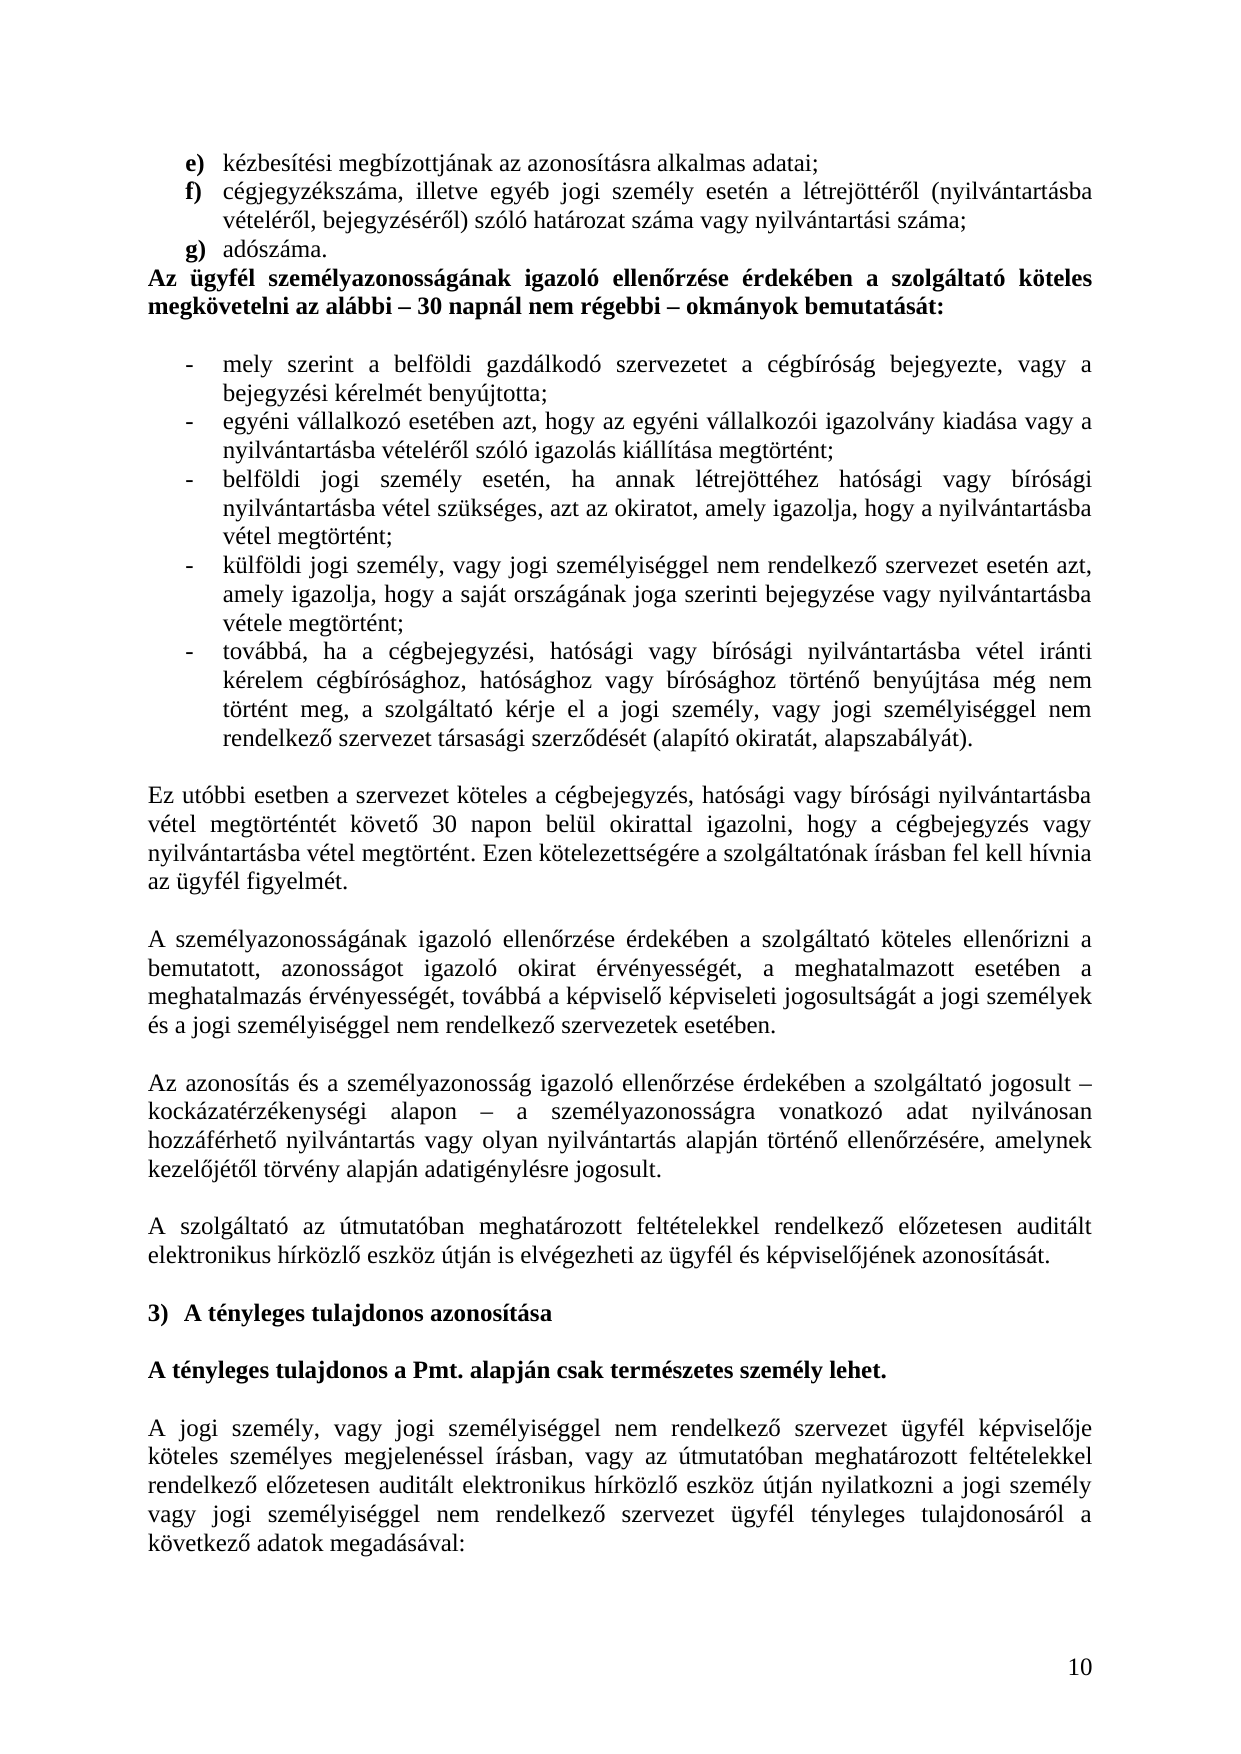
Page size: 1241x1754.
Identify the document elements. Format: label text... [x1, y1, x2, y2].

list kézbesítési megbízottjának az azonosításra alkalmas adatai; [185, 148, 1093, 176]
list A tényleges tulajdonos azonosítása [148, 1298, 1093, 1326]
subtitle A személyazonosságának igazoló ellenőrzése érdekében a szolgáltató köteles ellenőrizni a bemutatott, azonosságot igazoló okirat érvényességét, a meghatalmazott esetében a meghatalmazás érvényességét, továbbá a képviselő képviseleti jogosultságát a jogi személyek és a jogi személyiséggel nem rendelkező szervezetek esetében. [148, 924, 1093, 1039]
list cégjegyzékszáma, illetve egyéb jogi személy esetén a létrejöttéről (nyilvántartásba vételéről, bejegyzéséről) szóló határozat száma vagy nyilvántartási száma; [185, 176, 1093, 234]
list külföldi jogi személy, vagy jogi személyiséggel nem rendelkező szervezet esetén azt, amely igazolja, hogy a saját országának joga szerinti bejegyzése vagy nyilvántartásba vétele megtörtént; [185, 550, 1093, 636]
text A tényleges tulajdonos a Pmt. alapján csak természetes személy lehet. [148, 1355, 1093, 1384]
subtitle Ez utóbbi esetben a szervezet köteles a cégbejegyzés, hatósági vagy bírósági nyilvántartásba vétel megtörténtét követő 30 napon belül okirattal igazolni, hogy a cégbejegyzés vagy nyilvántartásba vétel megtörtént. Ezen kötelezettségére a szolgáltatónak írásban fel kell hívnia az ügyfél figyelmét. [148, 780, 1093, 895]
list mely szerint a belföldi gazdálkodó szervezetet a cégbíróság bejegyezte, vagy a bejegyzési kérelmét benyújtotta; [185, 349, 1093, 406]
text Az ügyfél személyazonosságának igazoló ellenőrzése érdekében a szolgáltató köteles megkövetelni az alábbi – 30 napnál nem régebbi – okmányok bemutatását: [148, 263, 1093, 320]
text A jogi személy, vagy jogi személyiséggel nem rendelkező szervezet ügyfél képviselője köteles személyes megjelenéssel írásban, vagy az útmutatóban meghatározott feltételekkel rendelkező előzetesen auditált elektronikus hírközlő eszköz útján nyilatkozni a jogi személy vagy jogi személyiséggel nem rendelkező szervezet ügyfél tényleges tulajdonosáról a következő adatok megadásával: [148, 1413, 1093, 1556]
list továbbá, ha a cégbejegyzési, hatósági vagy bírósági nyilvántartásba vétel iránti kérelem cégbírósághoz, hatósághoz vagy bírósághoz történő benyújtása még nem történt meg, a szolgáltató kérje el a jogi személy, vagy jogi személyiséggel nem rendelkező szervezet társasági szerződését (alapító okiratát, alapszabályát). [185, 636, 1093, 751]
text Az azonosítás és a személyazonosság igazoló ellenőrzése érdekében a szolgáltató jogosult – kockázatérzékenységi alapon – a személyazonosságra vonatkozó adat nyilvánosan hozzáférhető nyilvántartás vagy olyan nyilvántartás alapján történő ellenőrzésére, amelynek kezelőjétől törvény alapján adatigénylésre jogosult. [148, 1068, 1093, 1183]
text A szolgáltató az útmutatóban meghatározott feltételekkel rendelkező előzetesen auditált elektronikus hírközlő eszköz útján is elvégezheti az ügyfél és képviselőjének azonosítását. [148, 1211, 1093, 1269]
list egyéni vállalkozó esetében azt, hogy az egyéni vállalkozói igazolvány kiadása vagy a nyilvántartásba vételéről szóló igazolás kiállítása megtörtént; [185, 406, 1093, 464]
list adószáma. [185, 234, 1093, 263]
list belföldi jogi személy esetén, ha annak létrejöttéhez hatósági vagy bírósági nyilvántartásba vétel szükséges, azt az okiratot, amely igazolja, hogy a nyilvántartásba vétel megtörtént; [185, 464, 1093, 550]
